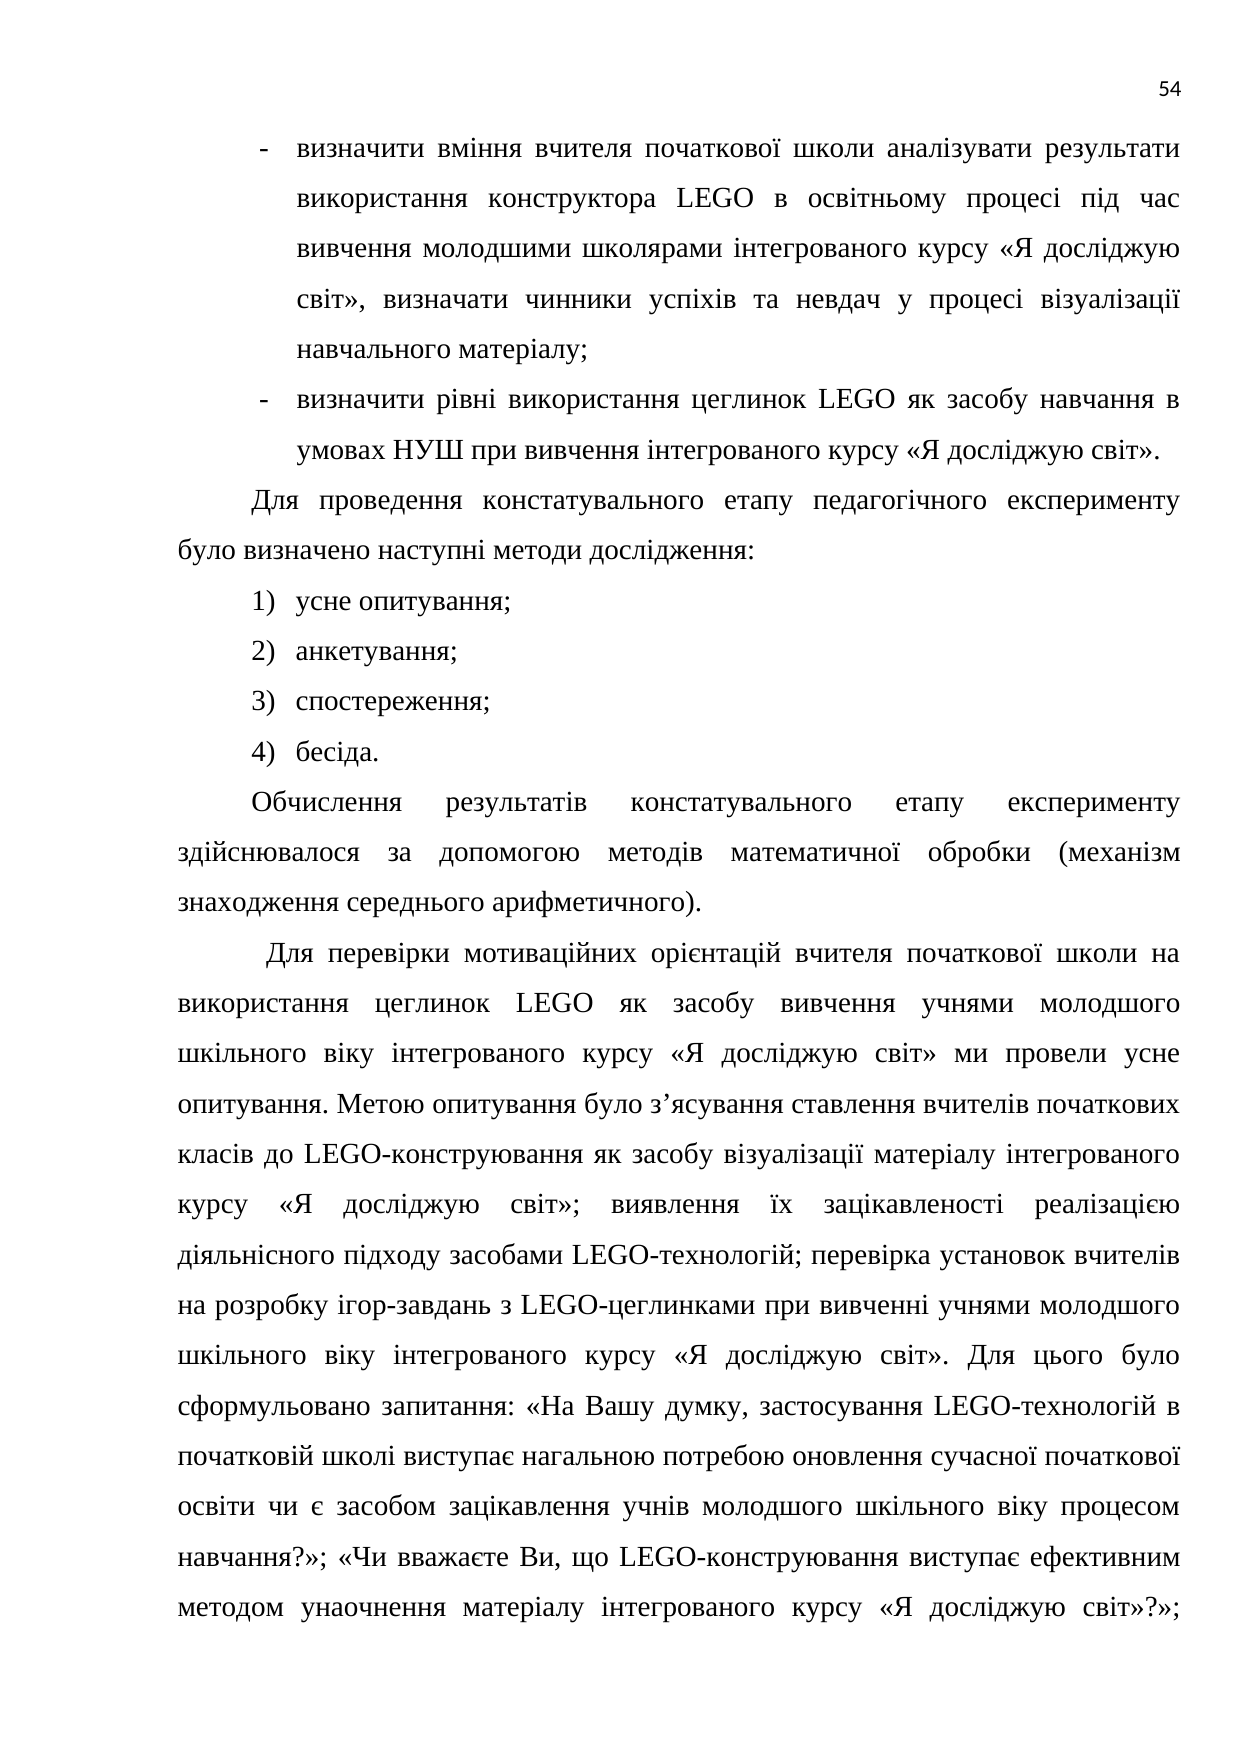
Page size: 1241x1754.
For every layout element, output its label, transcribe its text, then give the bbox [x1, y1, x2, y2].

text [177, 935, 1181, 1622]
list бесіда. [177, 734, 1181, 767]
text Для проведення констатувального етапу педагогічного експерименту було визначено наступні методи дослідження: [177, 482, 1181, 566]
list усне опитування; [177, 583, 1181, 616]
list визначити рівні використання цеглинок LEGO як засобу навчання в умовах НУШ при вивчення інтегрованого курсу «Я досліджую світ». [259, 381, 1181, 465]
list анкетування; [177, 633, 1181, 667]
list спостереження; [177, 683, 1181, 717]
list визначити вміння вчителя початкової школи аналізувати результати використання конструктора LEGO в освітньому процесі під час вивчення молодшими школярами інтегрованого курсу «Я досліджую світ», визначати чинники успіхів та невдач у процесі візуалізації навчального матеріалу; [259, 130, 1181, 365]
text Обчислення результатів констатувального етапу експерименту здійснювалося за допомогою методів математичної обробки (механізм знаходження середнього арифметичного). [177, 784, 1181, 918]
